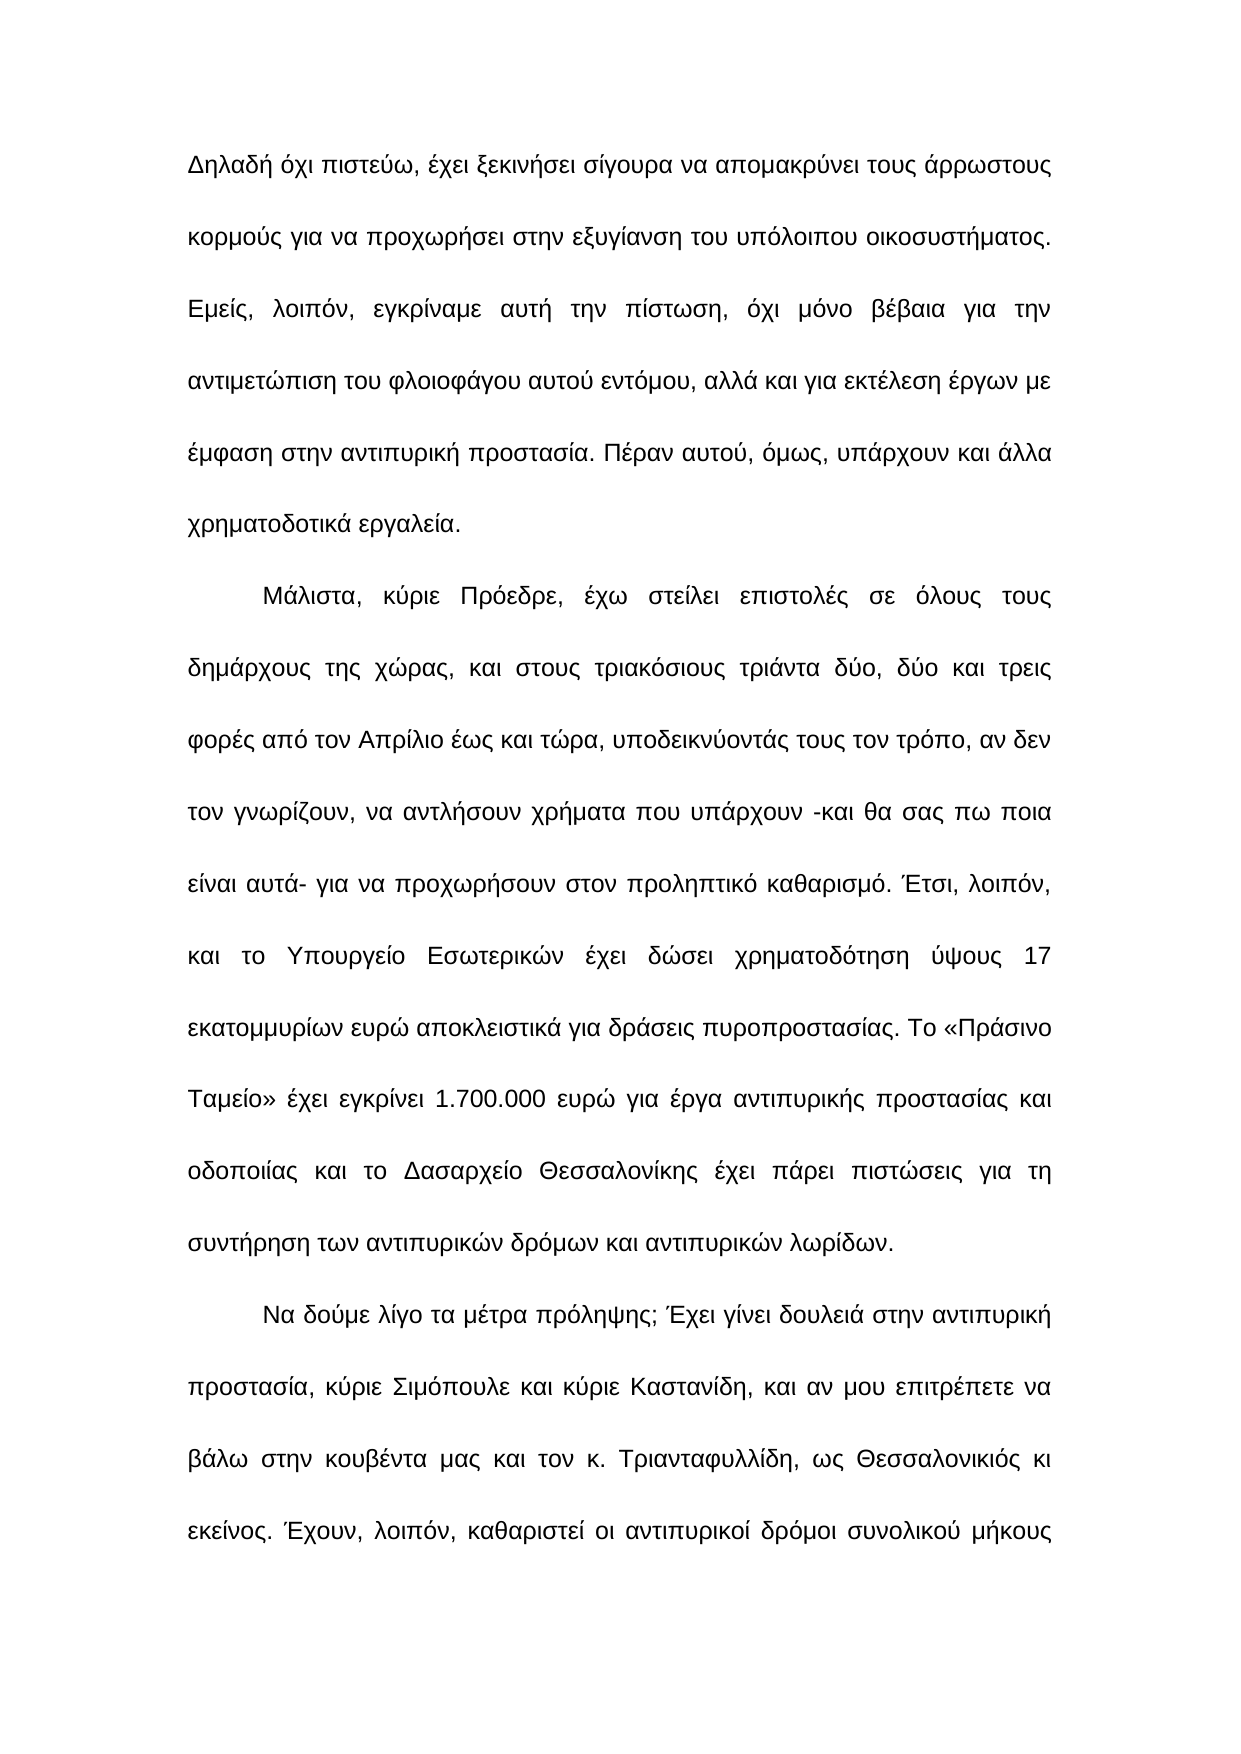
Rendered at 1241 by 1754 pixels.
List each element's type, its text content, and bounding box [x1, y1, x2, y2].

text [187, 150, 1053, 538]
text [187, 1300, 1053, 1544]
text Μάλιστα, κύριε Πρόεδρε, έχω στείλει επιστολές σε όλους τους δημάρχους της χώρας, και στους τριακόσιους τριάντα δύο, δύο και τρεις φορές από τον Απρίλιο έως και τώρα, υποδεικνύοντάς τους τον τρόπο, αν δεν τον γνωρίζουν, να αντλήσουν χρήματα που υπάρχουν -και θα σας πω ποια είναι αυτά- για να προχωρήσουν στον προληπτικό καθαρισμό. Έτσι, λοιπόν, και το Υπουργείο Εσωτερικών έχει δώσει χρηματοδότηση ύψους 17 εκατομμυρίων ευρώ αποκλειστικά για δράσεις πυροπροστασίας. Το «Πράσινο Ταμείο» έχει εγκρίνει 1.700.000 ευρώ για έργα αντιπυρικής προστασίας και οδοποιίας και το Δασαρχείο Θεσσαλονίκης έχει πάρει πιστώσεις για τη συντήρηση των αντιπυρικών δρόμων και αντιπυρικών λωρίδων. [187, 581, 1053, 1257]
